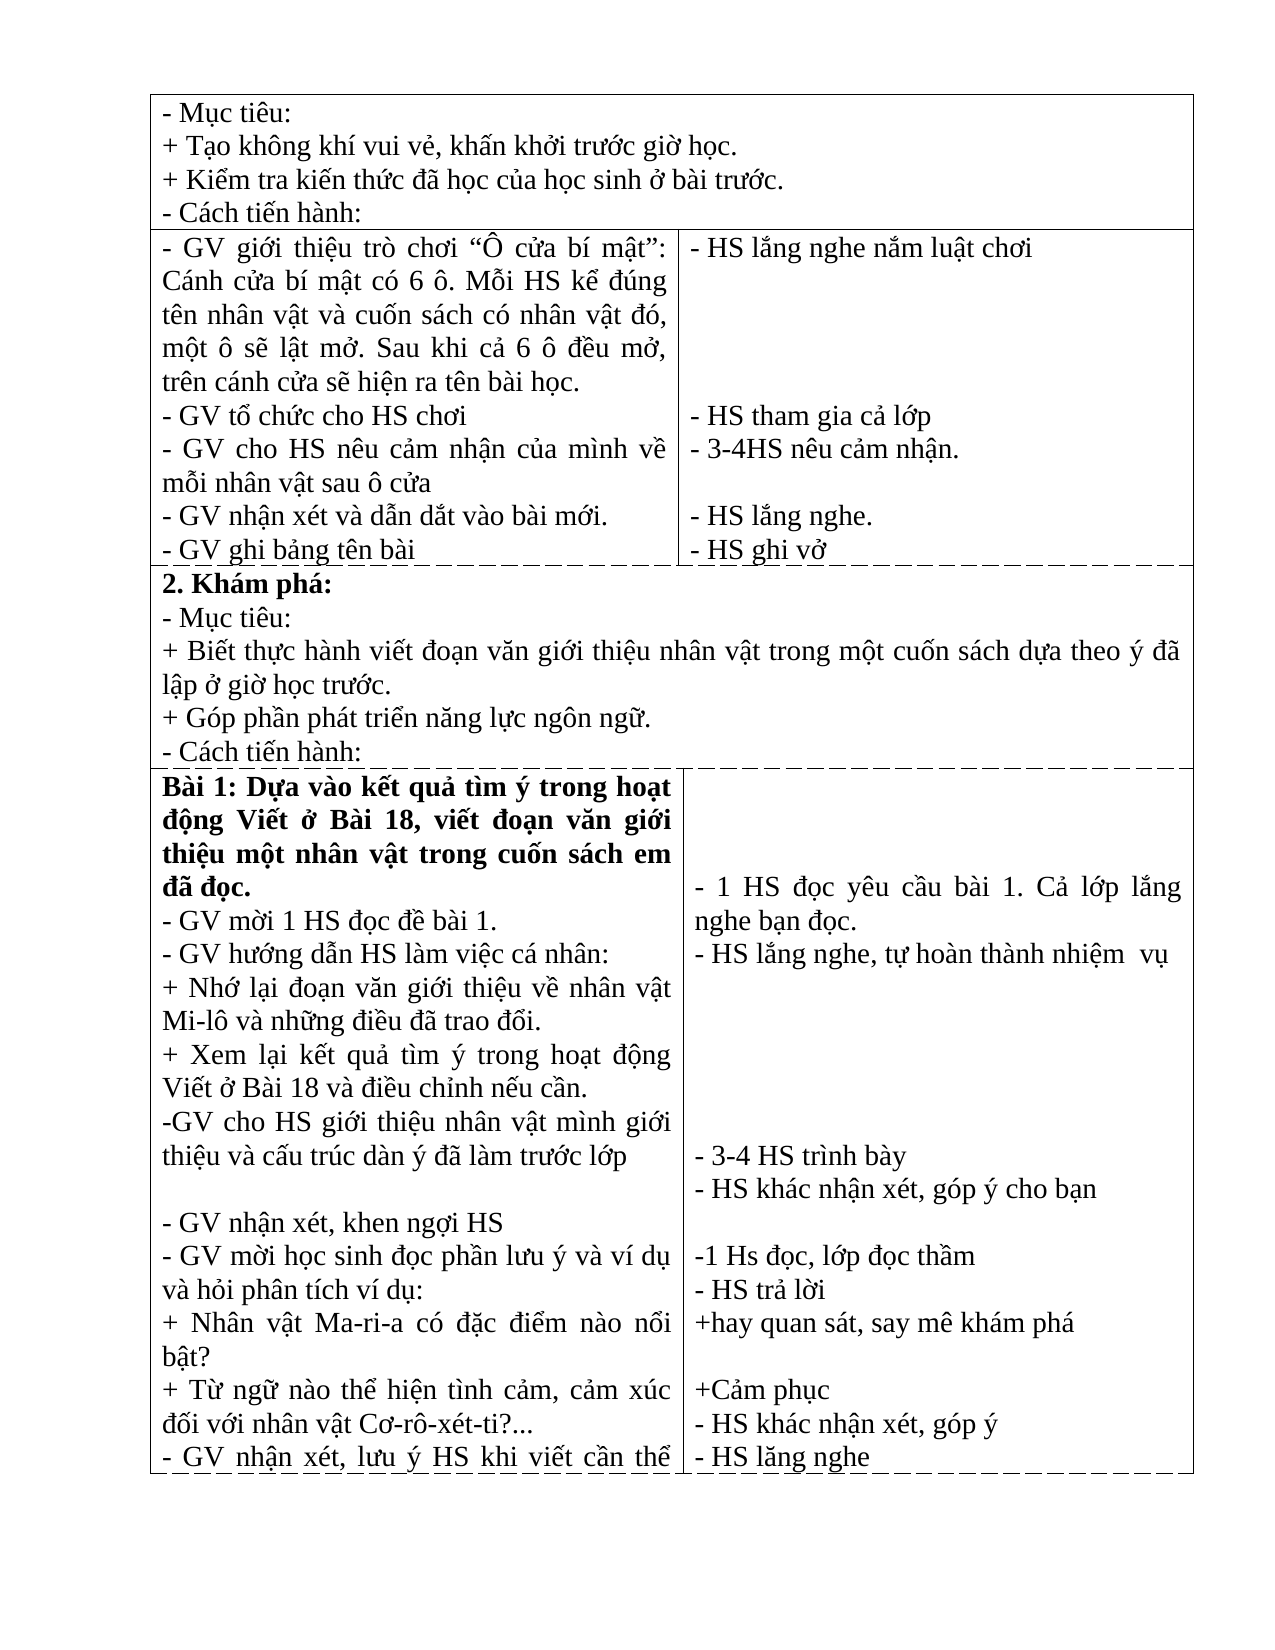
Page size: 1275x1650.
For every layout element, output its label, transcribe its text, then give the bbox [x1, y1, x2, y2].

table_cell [151, 95, 1193, 229]
table_cell - GV giới thiệu trò chơi “Ô cửa bí mật”: Cánh cửa bí mật có 6 ô. Mỗi HS kể đúng tên nhân vật và cuốn sách có nhân vật đó, một ô sẽ lật mở. Sau khi cả 6 ô đều mở, trên cánh cửa sẽ hiện ra tên bài học. - GV tổ chức cho HS chơi - GV cho HS nêu cảm nhận của mình về mỗi nhân vật sau ô cửa - GV nhận xét và dẫn dắt vào bài mới. - GV ghi bảng tên bài [151, 230, 678, 565]
table_cell - HS lắng nghe nắm luật chơi - HS tham gia cả lớp - 3-4HS nêu cảm nhận. - HS lắng nghe. - HS ghi vở [679, 230, 1193, 565]
table_cell 2. Khám phá: - Mục tiêu: + Biết thực hành viết đoạn văn giới thiệu nhân vật trong một cuốn sách dựa theo ý đã lập ở giờ học trước. + Góp phần phát triển năng lực ngôn ngữ. - Cách tiến hành: [151, 565, 1193, 768]
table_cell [151, 768, 683, 1473]
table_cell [684, 768, 1193, 1473]
